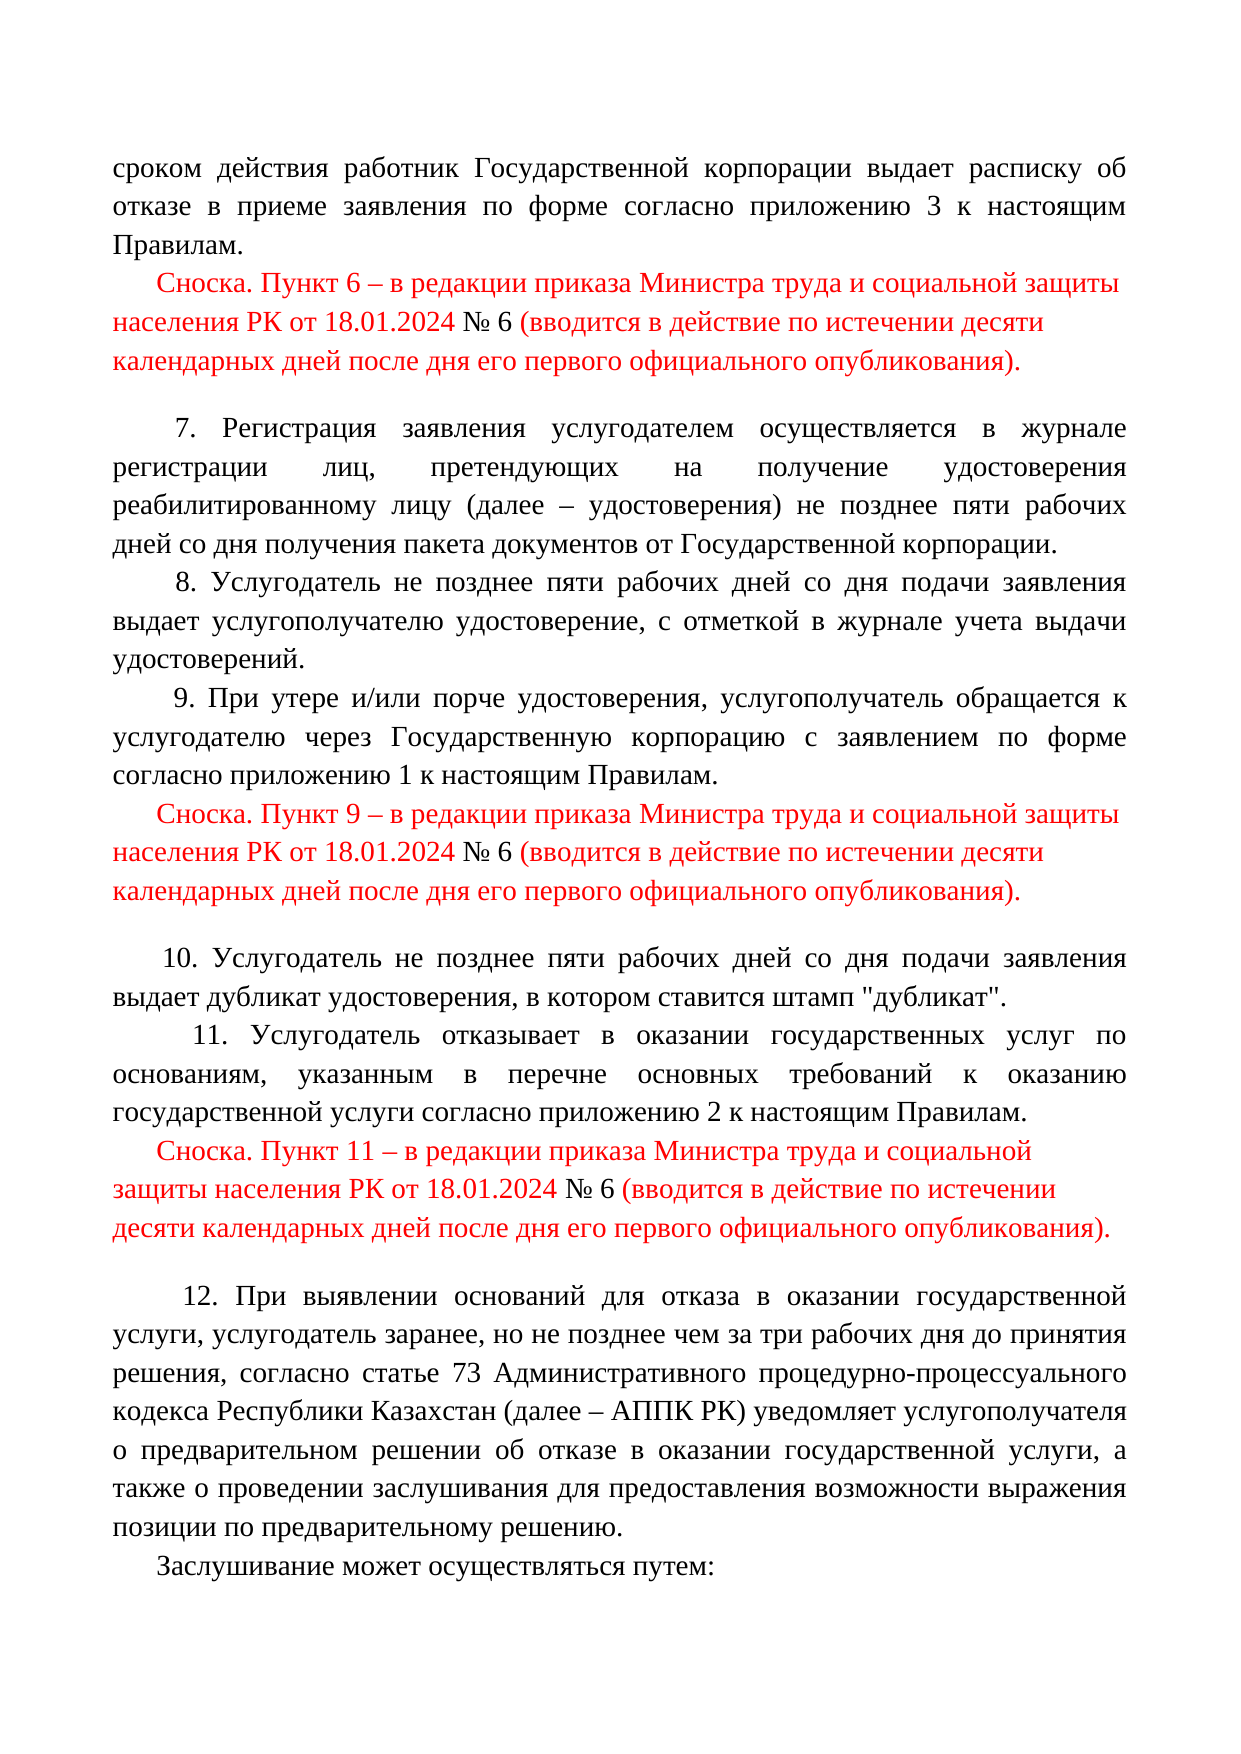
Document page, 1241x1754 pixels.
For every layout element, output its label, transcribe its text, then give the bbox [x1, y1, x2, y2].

text 8. Услугодатель не позднее пяти рабочих дней со дня подачи заявления выдает услугополучателю удостоверение, с отметкой в журнале учета выдачи удостоверений. [112, 564, 1128, 675]
text Сноска. Пункт 9 – в редакции приказа Министра труда и социальной защиты населения РК от 18.01.2024 № 6 (вводится в действие по истечении десяти календарных дней после дня его первого официального опубликования). [112, 796, 1128, 937]
text 12. При выявлении оснований для отказа в оказании государственной услуги, услугодатель заранее, но не позднее чем за три рабочих дня до принятия решения, согласно статье 73 Административного процедурно-процессуального кодекса Республики Казахстан (далее – АППК РК) уведомляет услугополучателя о предварительном решении об отказе в оказании государственной услуги, а также о проведении заслушивания для предоставления возможности выражения позиции по предварительному решению. [112, 1278, 1128, 1543]
text 7. Регистрация заявления услугодателем осуществляется в журнале регистрации лиц, претендующих на получение удостоверения реабилитированному лицу (далее – удостоверения) не позднее пяти рабочих дней со дня получения пакета документов от Государственной корпорации. [112, 410, 1128, 559]
text 11. Услугодатель отказывает в оказании государственных услуг по основаниям, указанным в перечне основных требований к оказанию государственной услуги согласно приложению 2 к настоящим Правилам. [112, 1017, 1128, 1128]
text Сноска. Пункт 11 – в редакции приказа Министра труда и социальной защиты населения РК от 18.01.2024 № 6 (вводится в действие по истечении десяти календарных дней после дня его первого официального опубликования). [112, 1133, 1128, 1274]
text Заслушивание может осуществляться путем: [112, 1548, 1128, 1581]
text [112, 150, 1128, 261]
text Сноска. Пункт 6 – в редакции приказа Министра труда и социальной защиты населения РК от 18.01.2024 № 6 (вводится в действие по истечении десяти календарных дней после дня его первого официального опубликования). [112, 266, 1128, 406]
text 9. При утере и/или порче удостоверения, услугополучатель обращается к услугодателю через Государственную корпорацию с заявлением по форме согласно приложению 1 к настоящим Правилам. [112, 680, 1128, 791]
text 10. Услугодатель не позднее пяти рабочих дней со дня подачи заявления выдает дубликат удостоверения, в котором ставится штамп "дубликат". [112, 940, 1128, 1012]
